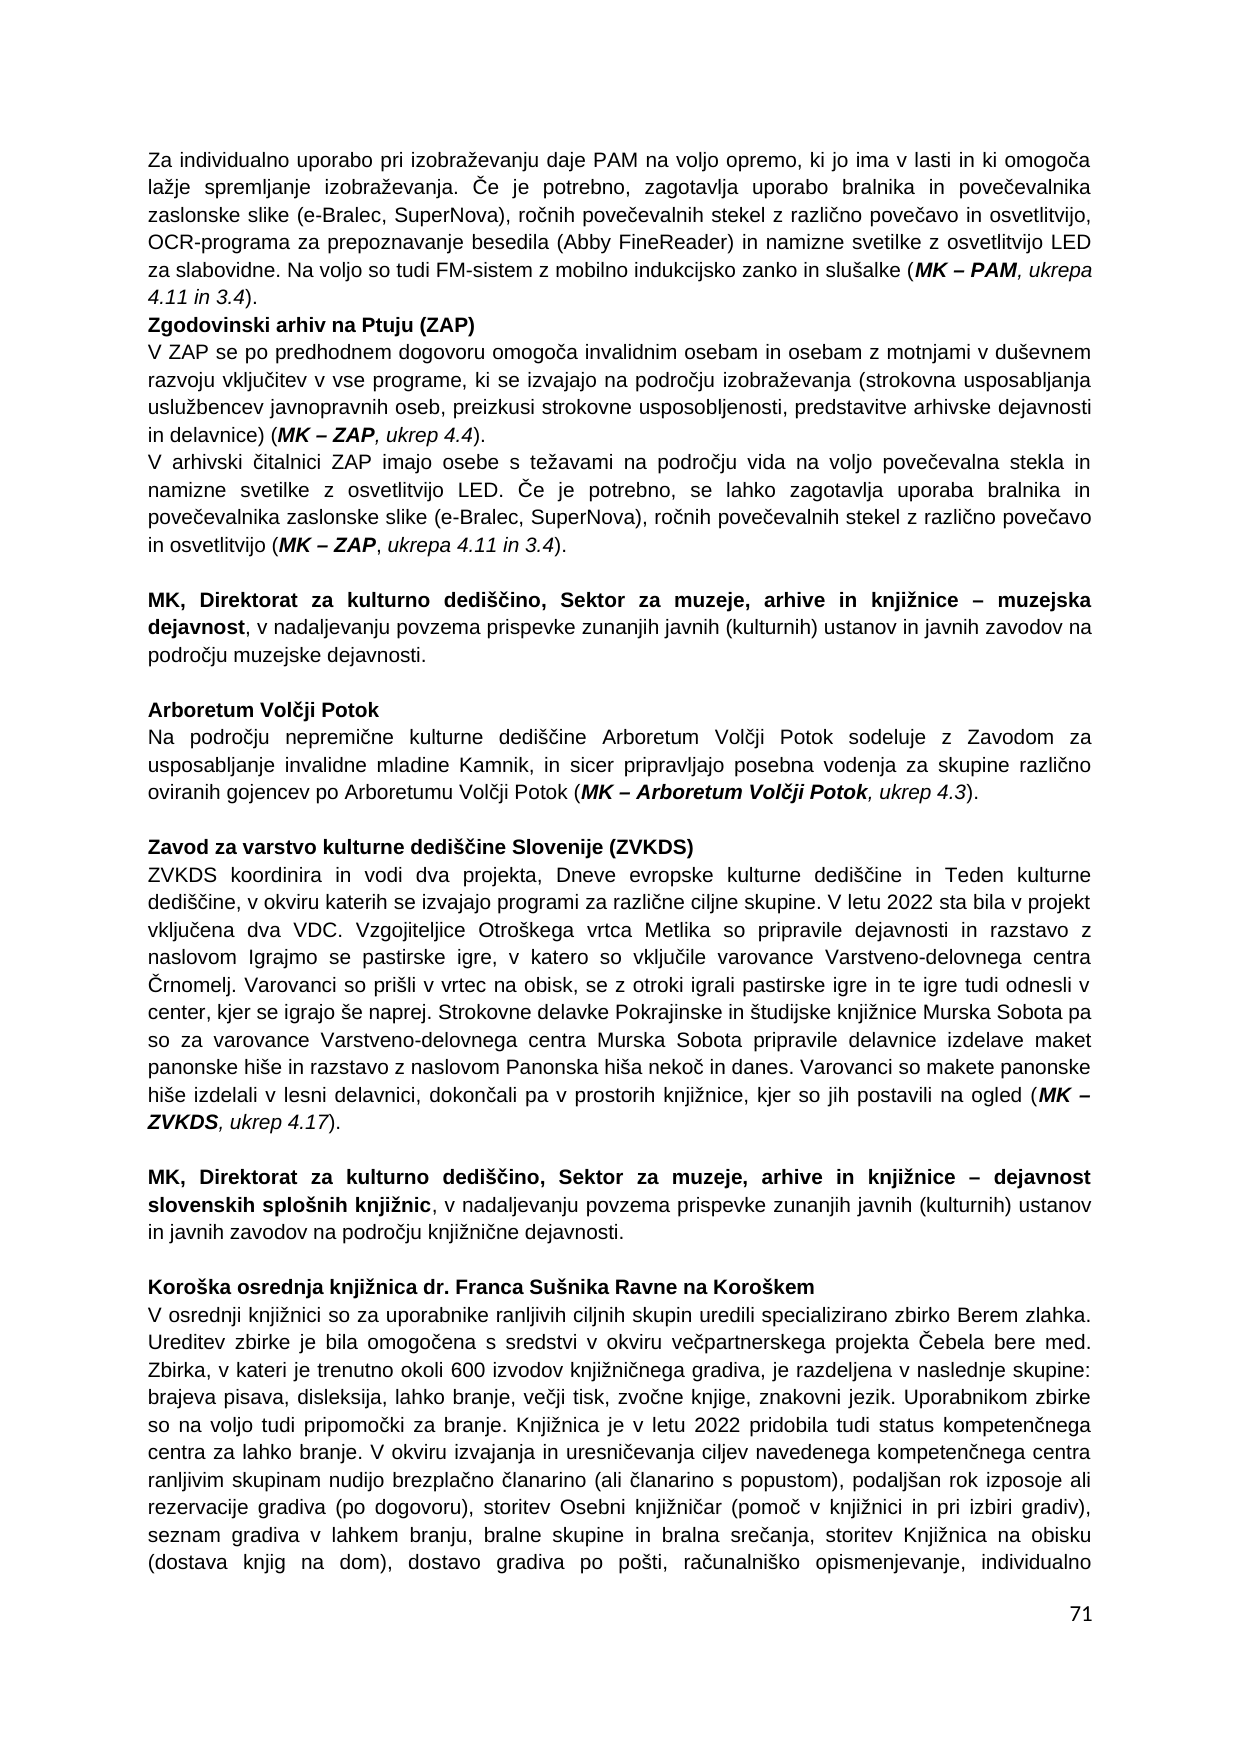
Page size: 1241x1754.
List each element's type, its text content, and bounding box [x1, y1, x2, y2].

text Arboretum Volčji Potok [148, 698, 1092, 722]
text Na področju nepremične kulturne dediščine Arboretum Volčji Potok sodeluje z Zavodom za usposabljanje invalidne mladine Kamnik, in sicer pripravljajo posebna vodenja za skupine različno oviranih gojencev po Arboretumu Volčji Potok (MK – Arboretum Volčji Potok, ukrep 4.3). [148, 725, 1092, 804]
text Koroška osrednja knjižnica dr. Franca Sušnika Ravne na Koroškem [148, 1275, 1092, 1299]
text MK, Direktorat za kulturno dediščino, Sektor za muzeje, arhive in knjižnice – dejavnost slovenskih splošnih knjižnic, v nadaljevanju povzema prispevke zunanjih javnih (kulturnih) ustanov in javnih zavodov na področju knjižnične dejavnosti. [148, 1165, 1092, 1244]
text Zgodovinski arhiv na Ptuju (ZAP) [148, 313, 1092, 337]
text Zavod za varstvo kulturne dediščine Slovenije (ZVKDS) [148, 835, 1092, 859]
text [148, 1303, 1092, 1574]
text ZVKDS koordinira in vodi dva projekta, Dneve evropske kulturne dediščine in Teden kulturne dediščine, v okviru katerih se izvajajo programi za različne ciljne skupine. V letu 2022 sta bila v projekt vključena dva VDC. Vzgojiteljice Otroškega vrtca Metlika so pripravile dejavnosti in razstavo z naslovom Igrajmo se pastirske igre, v katero so vključile varovance Varstveno-delovnega centra Črnomelj. Varovanci so prišli v vrtec na obisk, se z otroki igrali pastirske igre in te igre tudi odnesli v center, kjer se igrajo še naprej. Strokovne delavke Pokrajinske in študijske knjižnice Murska Sobota pa so za varovance Varstveno-delovnega centra Murska Sobota pripravile delavnice izdelave maket panonske hiše in razstavo z naslovom Panonska hiša nekoč in danes. Varovanci so makete panonske hiše izdelali v lesni delavnici, dokončali pa v prostorih knjižnice, kjer so jih postavili na ogled (MK – ZVKDS, ukrep 4.17). [148, 863, 1092, 1134]
text MK, Direktorat za kulturno dediščino, Sektor za muzeje, arhive in knjižnice – muzejska dejavnost, v nadaljevanju povzema prispevke zunanjih javnih (kulturnih) ustanov in javnih zavodov na področju muzejske dejavnosti. [148, 588, 1092, 667]
text V ZAP se po predhodnem dogovoru omogoča invalidnim osebam in osebam z motnjami v duševnem razvoju vključitev v vse programe, ki se izvajajo na področju izobraževanja (strokovna usposabljanja uslužbencev javnopravnih oseb, preizkusi strokovne usposobljenosti, predstavitve arhivske dejavnosti in delavnice) (MK – ZAP, ukrep 4.4). [148, 340, 1092, 447]
text Za individualno uporabo pri izobraževanju daje PAM na voljo opremo, ki jo ima v lasti in ki omogoča lažje spremljanje izobraževanja. Če je potrebno, zagotavlja uporabo bralnika in povečevalnika zaslonske slike (e-Bralec, SuperNova), ročnih povečevalnih stekel z različno povečavo in osvetlitvijo, OCR-programa za prepoznavanje besedila (Abby FineReader) in namizne svetilke z osvetlitvijo LED za slabovidne. Na voljo so tudi FM-sistem z mobilno indukcijsko zanko in slušalke (MK – PAM, ukrepa 4.11 in 3.4). [148, 148, 1092, 309]
text V arhivski čitalnici ZAP imajo osebe s težavami na področju vida na voljo povečevalna stekla in namizne svetilke z osvetlitvijo LED. Če je potrebno, se lahko zagotavlja uporaba bralnika in povečevalnika zaslonske slike (e-Bralec, SuperNova), ročnih povečevalnih stekel z različno povečavo in osvetlitvijo (MK – ZAP, ukrepa 4.11 in 3.4). [148, 450, 1092, 557]
